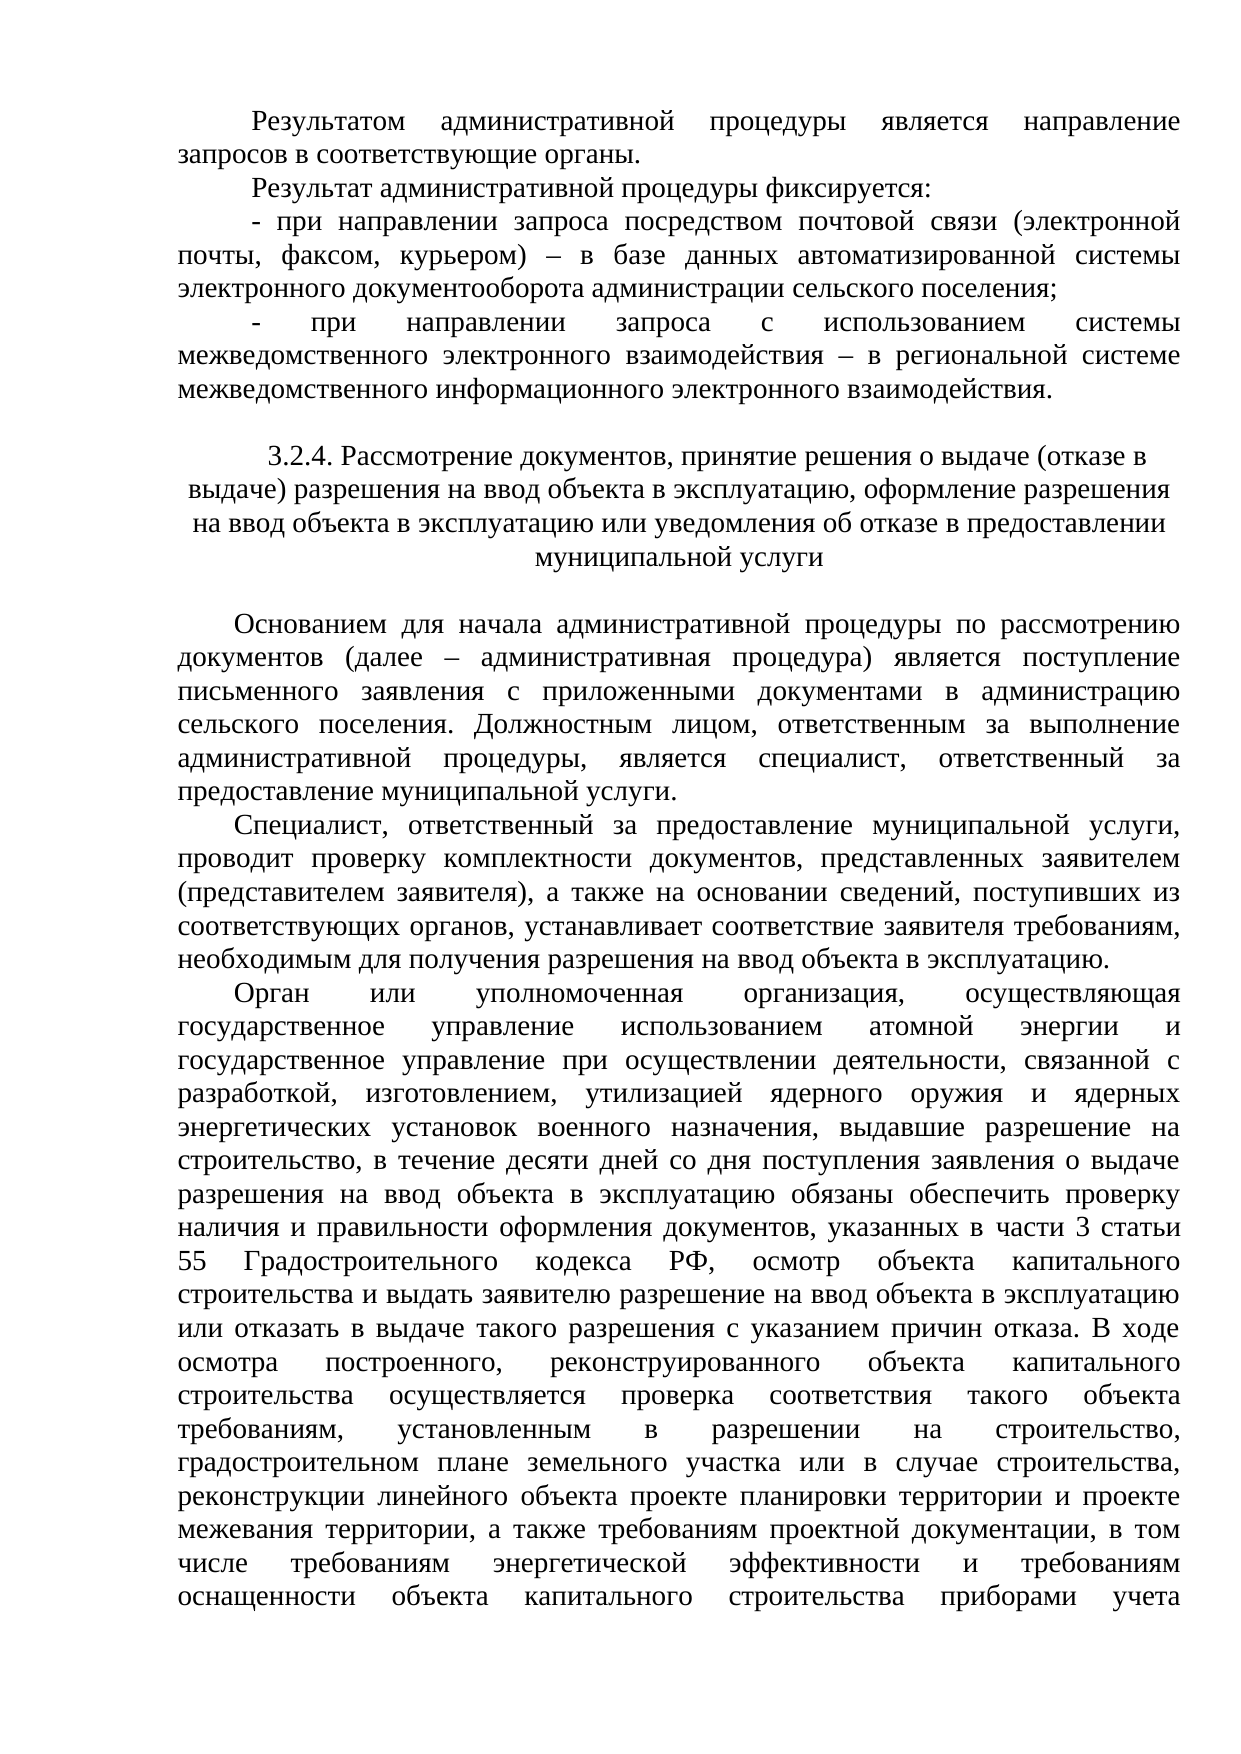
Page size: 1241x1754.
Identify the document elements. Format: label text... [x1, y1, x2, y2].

text - при направлении запроса с использованием системы межведомственного электронного взаимодействия – в региональной системе межведомственного информационного электронного взаимодействия. [177, 304, 1181, 404]
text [177, 975, 1181, 1612]
text Специалист, ответственный за предоставление муниципальной услуги, проводит проверку комплектности документов, представленных заявителем (представителем заявителя), а также на основании сведений, поступивших из соответствующих органов, устанавливает соответствие заявителя требованиям, необходимым для получения разрешения на ввод объекта в эксплуатацию. [177, 807, 1181, 975]
text 3.2.4. Рассмотрение документов, принятие решения о выдаче (отказе в выдаче) разрешения на ввод объекта в эксплуатацию, оформление разрешения на ввод объекта в эксплуатацию или уведомления об отказе в предоставлении муниципальной услуги [177, 438, 1181, 572]
text Основанием для начала административной процедуры по рассмотрению документов (далее – административная процедура) является поступление письменного заявления с приложенными документами в администрацию сельского поселения. Должностным лицом, ответственным за выполнение административной процедуры, является специалист, ответственный за предоставление муниципальной услуги. [177, 606, 1181, 807]
text Результат административной процедуры фиксируется: [177, 170, 1181, 203]
text Результатом административной процедуры является направление запросов в соответствующие органы. [177, 103, 1181, 170]
text - при направлении запроса посредством почтовой связи (электронной почты, факсом, курьером) – в базе данных автоматизированной системы электронного документооборота администрации сельского поселения; [177, 203, 1181, 304]
